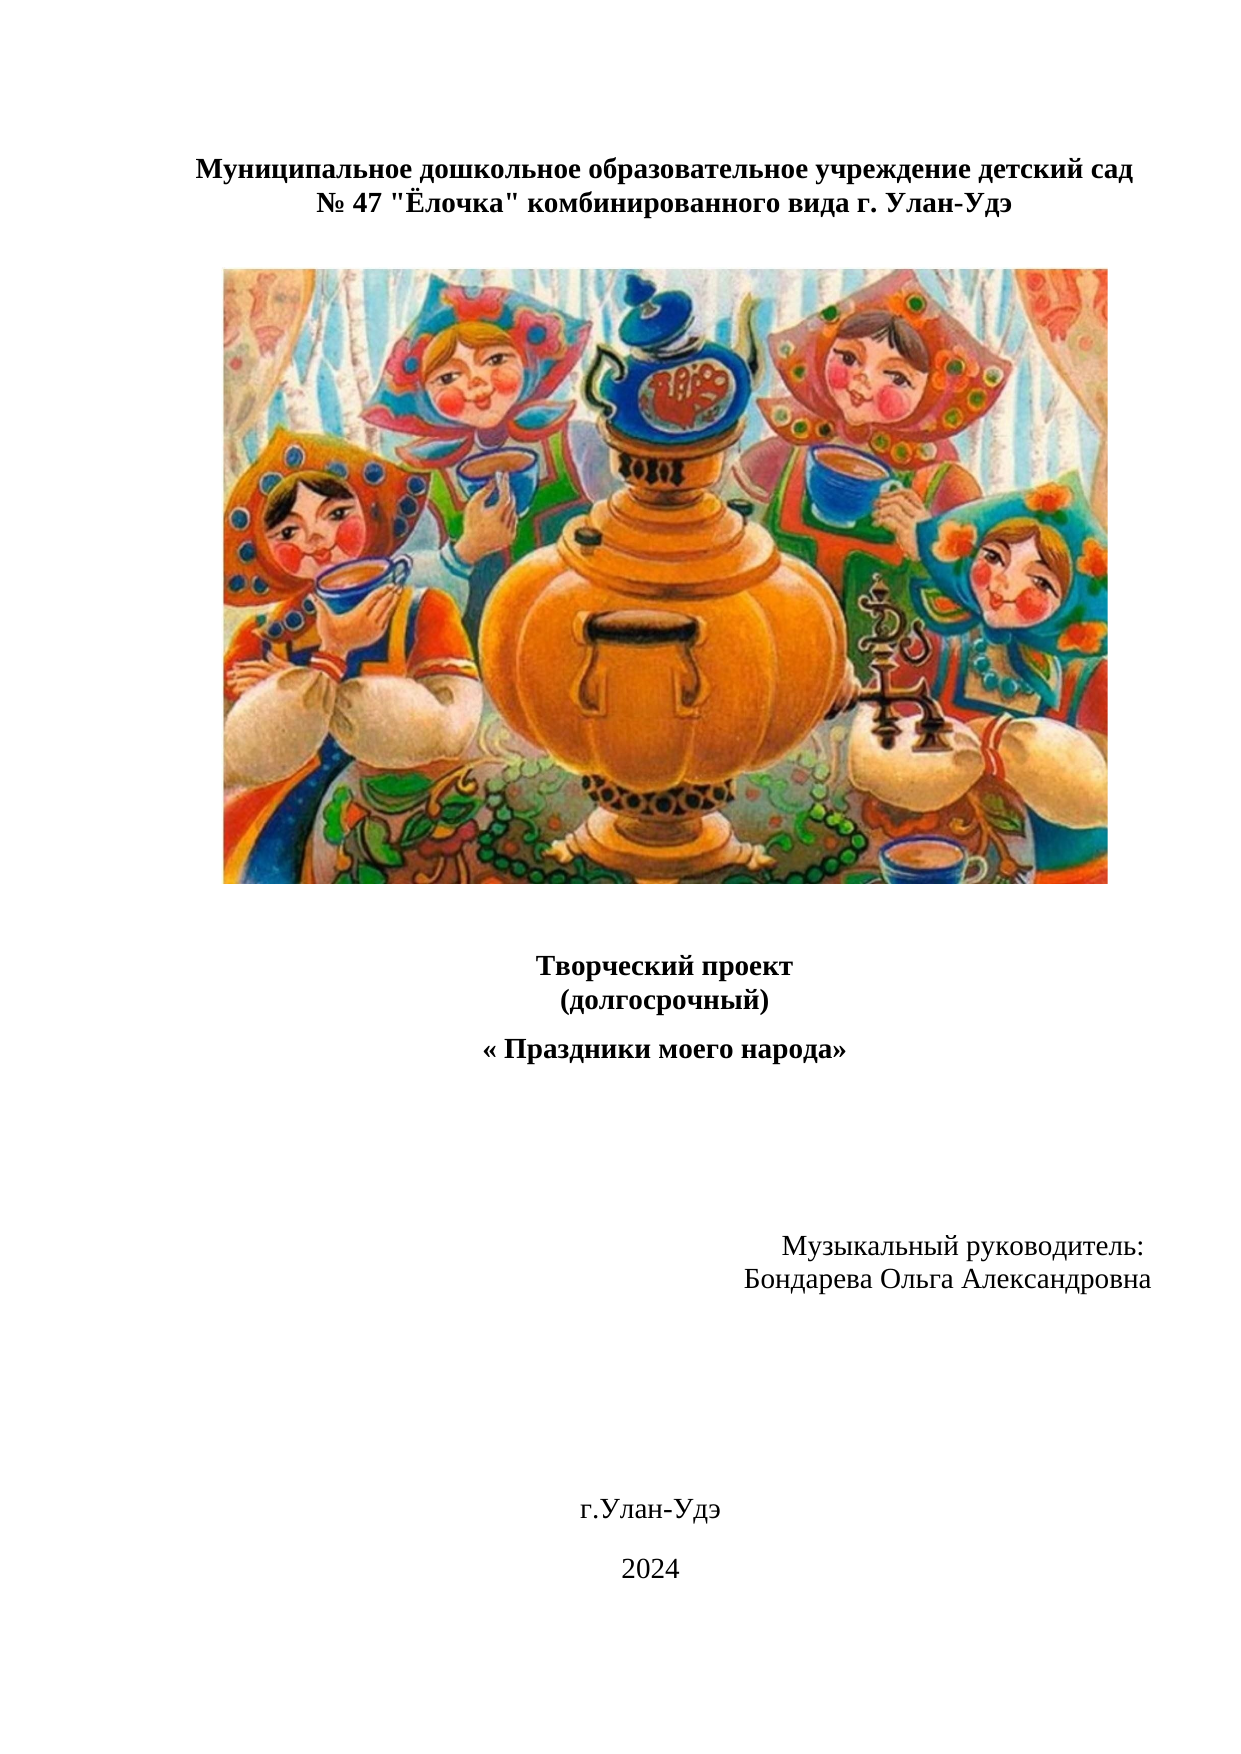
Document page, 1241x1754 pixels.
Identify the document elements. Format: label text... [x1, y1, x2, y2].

text Музыкальный руководитель: Бондарева Ольга Александровна [177, 1228, 1152, 1295]
text Муниципальное дошкольное образовательное учреждение детский сад № 47 "Ёлочка" комбинированного вида г. Улан-Удэ [1013, 152, 1152, 219]
text Творческий проект (долгосрочный) [177, 948, 1152, 1015]
picture [221, 267, 1108, 884]
text г.Улан-Удэ [177, 1491, 1123, 1525]
text Муниципальное дошкольное образовательное учреждение детский сад № 47 "Ёлочка" комбинированного вида г. Улан-Удэ [177, 152, 316, 219]
text 2024 [177, 1551, 1123, 1584]
text « Праздники моего народа» [177, 1031, 1152, 1064]
